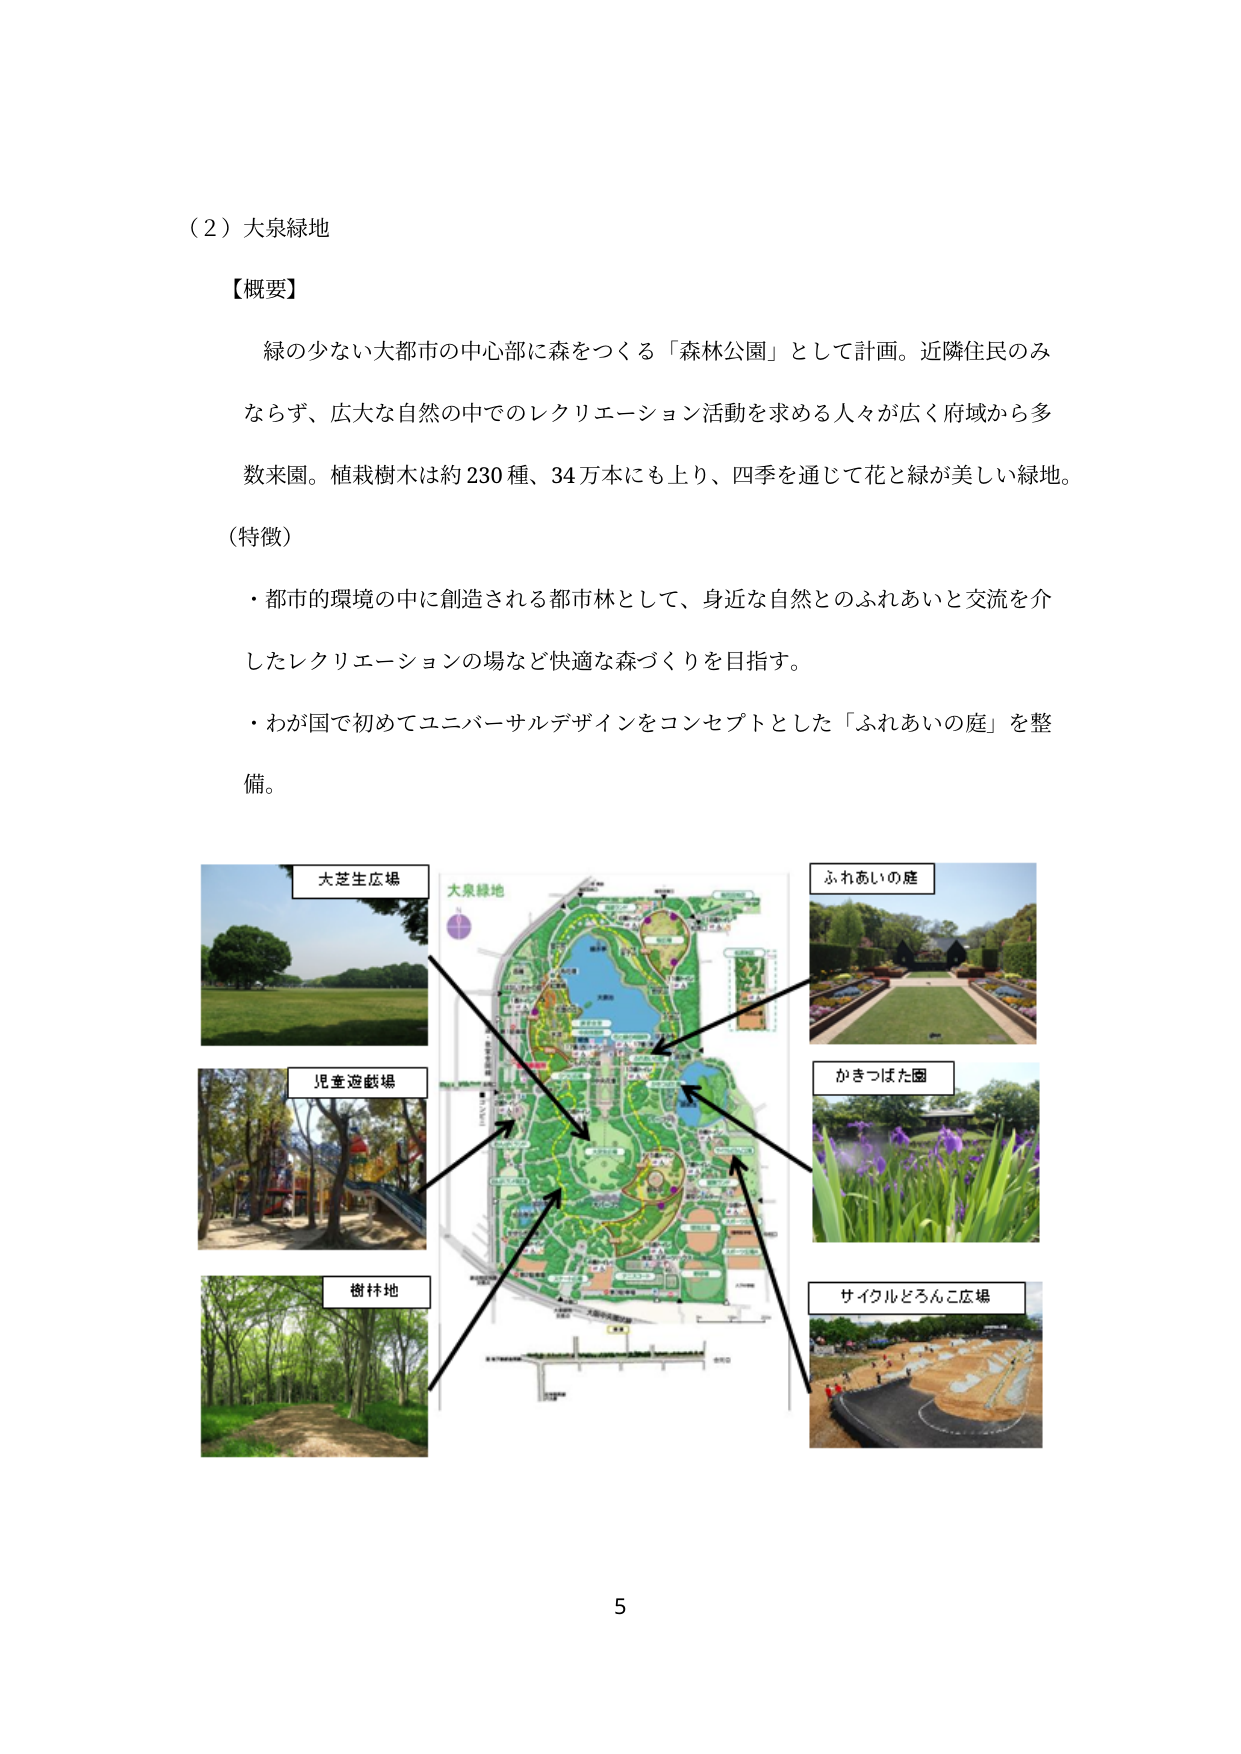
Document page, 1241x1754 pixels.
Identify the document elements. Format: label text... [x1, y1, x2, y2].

text （特徴） [199, 505, 1063, 567]
text 【概要】 [177, 257, 1063, 319]
text ・わが国で初めてユニバーサルデザインをコンセプトとした「ふれあいの庭」を整備。 [243, 691, 1063, 814]
text ならず、広大な自然の中でのレクリエーション活動を求める人々が広く府域から多数来園。植栽樹木は約230種、34万本にも上り、四季を通じて花と緑が美しい緑地。 [243, 381, 1063, 505]
text （２）大泉緑地 [177, 196, 1063, 257]
text ・都市的環境の中に創造される都市林として、身近な自然とのふれあいと交流を介したレクリエーションの場など快適な森づくりを目指す。 [243, 567, 1063, 691]
picture [177, 845, 1064, 1471]
text 緑の少ない大都市の中心部に森をつくる「森林公園」として計画。近隣住民のみ [177, 319, 1063, 381]
